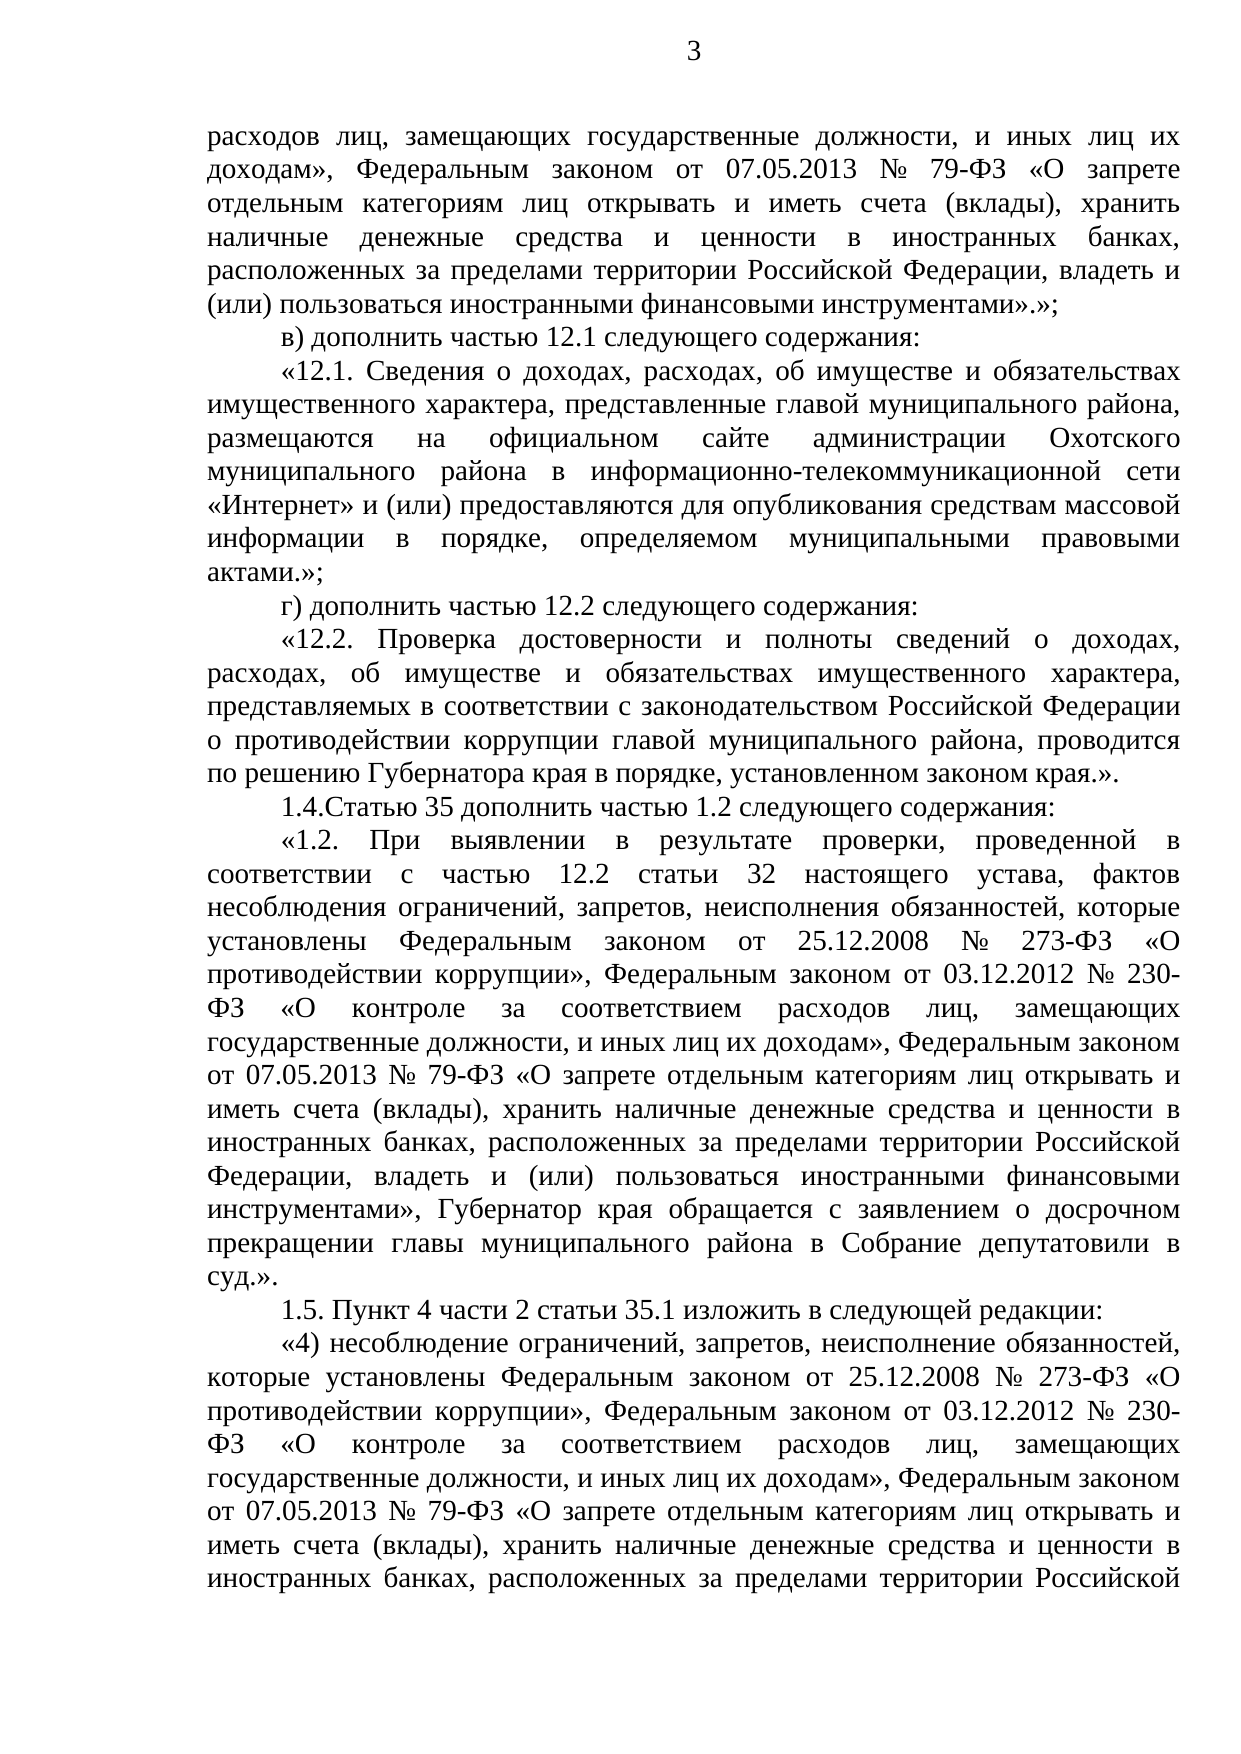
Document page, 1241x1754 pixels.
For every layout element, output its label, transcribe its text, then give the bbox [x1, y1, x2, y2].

text г) дополнить частью 12.2 следующего содержания: [207, 588, 1181, 621]
text 1.4.Статью 35 дополнить частью 1.2 следующего содержания: [207, 789, 1181, 822]
text «1.2. При выявлении в результате проверки, проведенной в соответствии с частью 12.2 статьи 32 настоящего устава, фактов несоблюдения ограничений, запретов, неисполнения обязанностей, которые установлены Федеральным законом от 25.12.2008 № 273-ФЗ «О противодействии коррупции», Федеральным законом от 03.12.2012 № 230-ФЗ «О контроле за соответствием расходов лиц, замещающих государственные должности, и иных лиц их доходам», Федеральным законом от 07.05.2013 № 79-ФЗ «О запрете отдельным категориям лиц открывать и иметь счета (вклады), хранить наличные денежные средства и ценности в иностранных банках, расположенных за пределами территории Российской Федерации, владеть и (или) пользоваться иностранными финансовыми инструментами», Губернатор края обращается с заявлением о досрочном прекращении главы муниципального района в Собрание депутатовили в суд.». [207, 822, 1181, 1292]
text «12.2. Проверка достоверности и полноты сведений о доходах, расходах, об имуществе и обязательствах имущественного характера, представляемых в соответствии с законодательством Российской Федерации о противодействии коррупции главой муниципального района, проводится по решению Губернатора края в порядке, установленном законом края.». [207, 621, 1181, 789]
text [207, 118, 1181, 319]
text 1.5. Пункт 4 части 2 статьи 35.1 изложить в следующей редакции: [207, 1292, 1181, 1326]
text «12.1. Сведения о доходах, расходах, об имуществе и обязательствах имущественного характера, представленные главой муниципального района, размещаются на официальном сайте администрации Охотского муниципального района в информационно-телекоммуникационной сети «Интернет» и (или) предоставляются для опубликования средствам массовой информации в порядке, определяемом муниципальными правовыми актами.»; [207, 353, 1181, 588]
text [207, 1326, 1181, 1594]
text в) дополнить частью 12.1 следующего содержания: [207, 319, 1181, 353]
